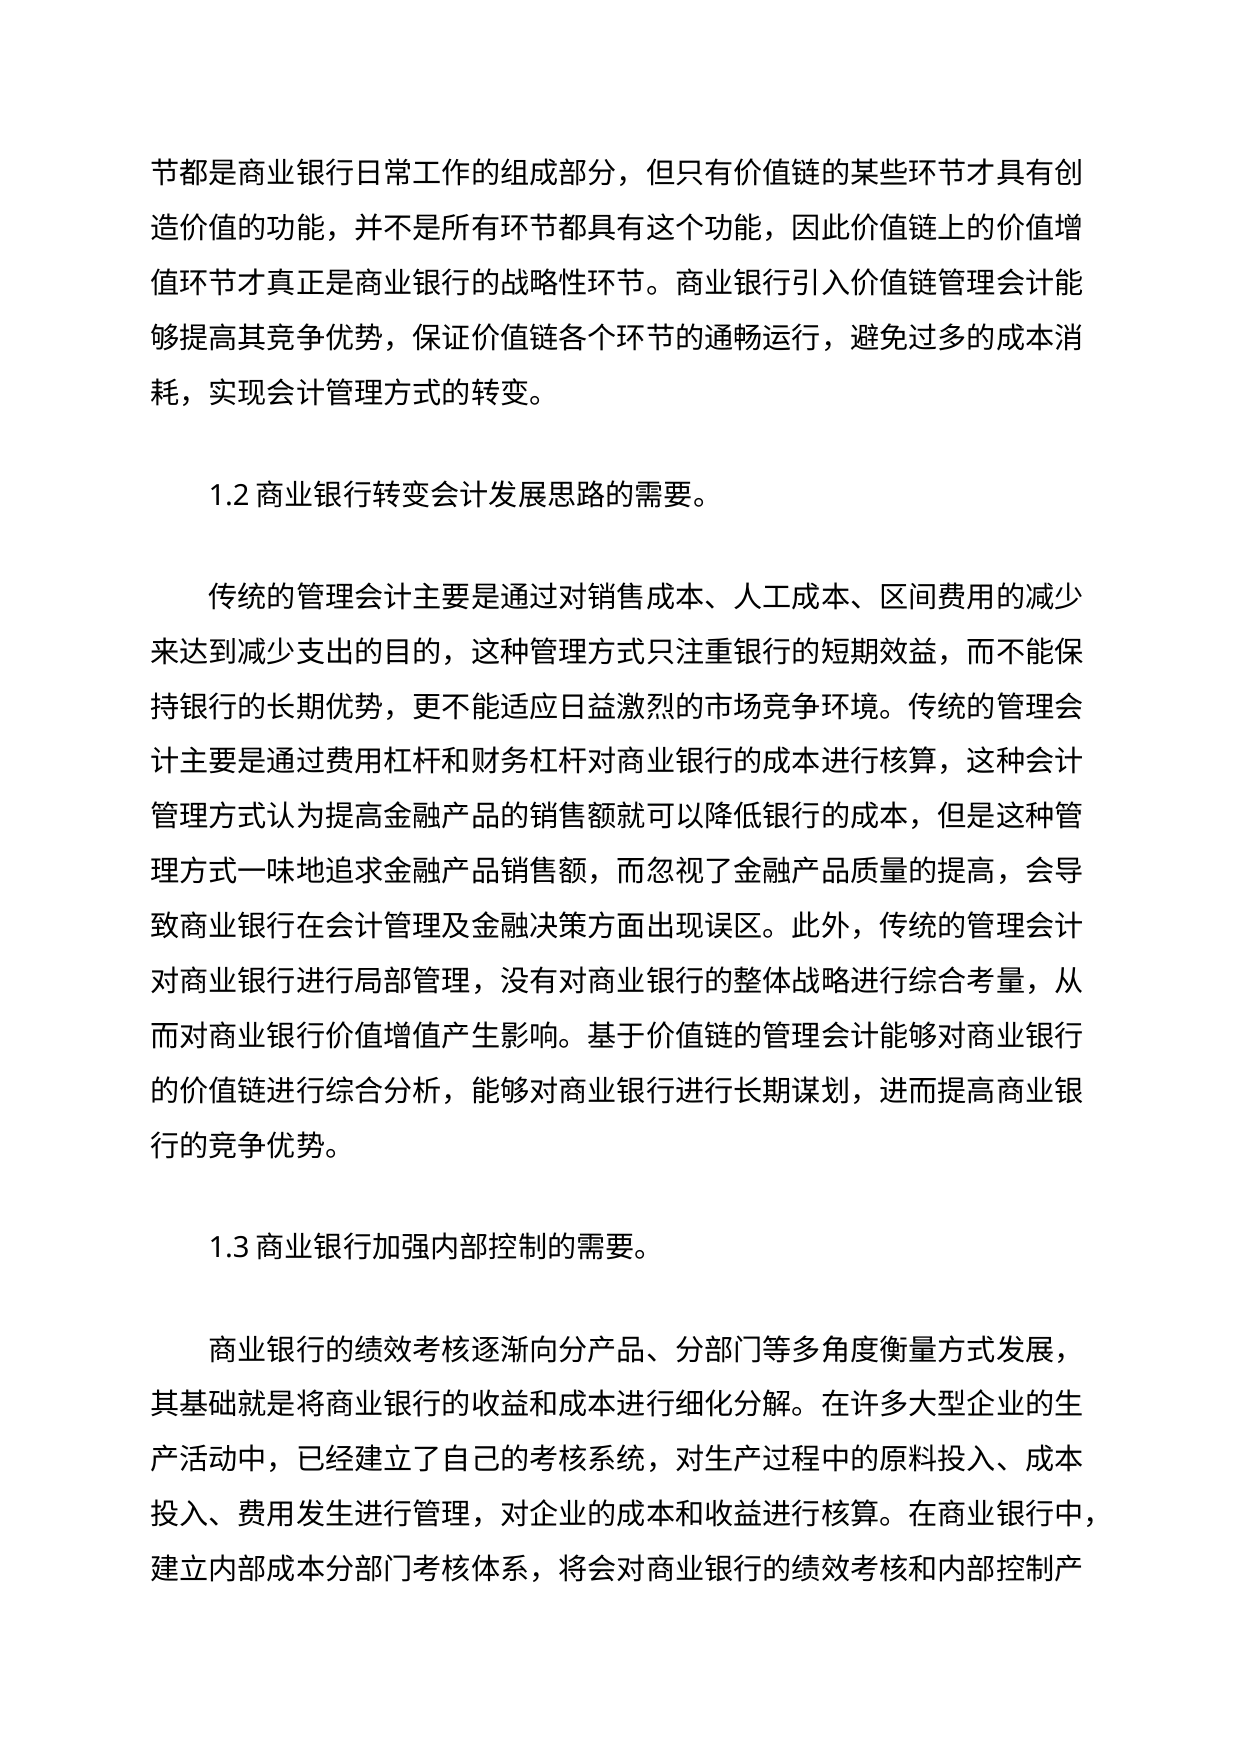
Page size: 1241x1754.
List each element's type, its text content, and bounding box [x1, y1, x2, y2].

text 传统的管理会计主要是通过对销售成本、人工成本、区间费用的减少来达到减少支出的目的，这种管理方式只注重银行的短期效益，而不能保持银行的长期优势，更不能适应日益激烈的市场竞争环境。传统的管理会计主要是通过费用杠杆和财务杠杆对商业银行的成本进行核算，这种会计管理方式认为提高金融产品的销售额就可以降低银行的成本，但是这种管理方式一味地追求金融产品销售额，而忽视了金融产品质量的提高，会导致商业银行在会计管理及金融决策方面出现误区。此外，传统的管理会计对商业银行进行局部管理，没有对商业银行的整体战略进行综合考量，从而对商业银行价值增值产生影响。基于价值链的管理会计能够对商业银行的价值链进行综合分析，能够对商业银行进行长期谋划，进而提高商业银行的竞争优势。 [150, 573, 1090, 1164]
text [150, 150, 1090, 412]
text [150, 1326, 1090, 1588]
text 1.3商业银行加强内部控制的需要。 [150, 1224, 1090, 1266]
text 1.2商业银行转变会计发展思路的需要。 [150, 471, 1090, 514]
